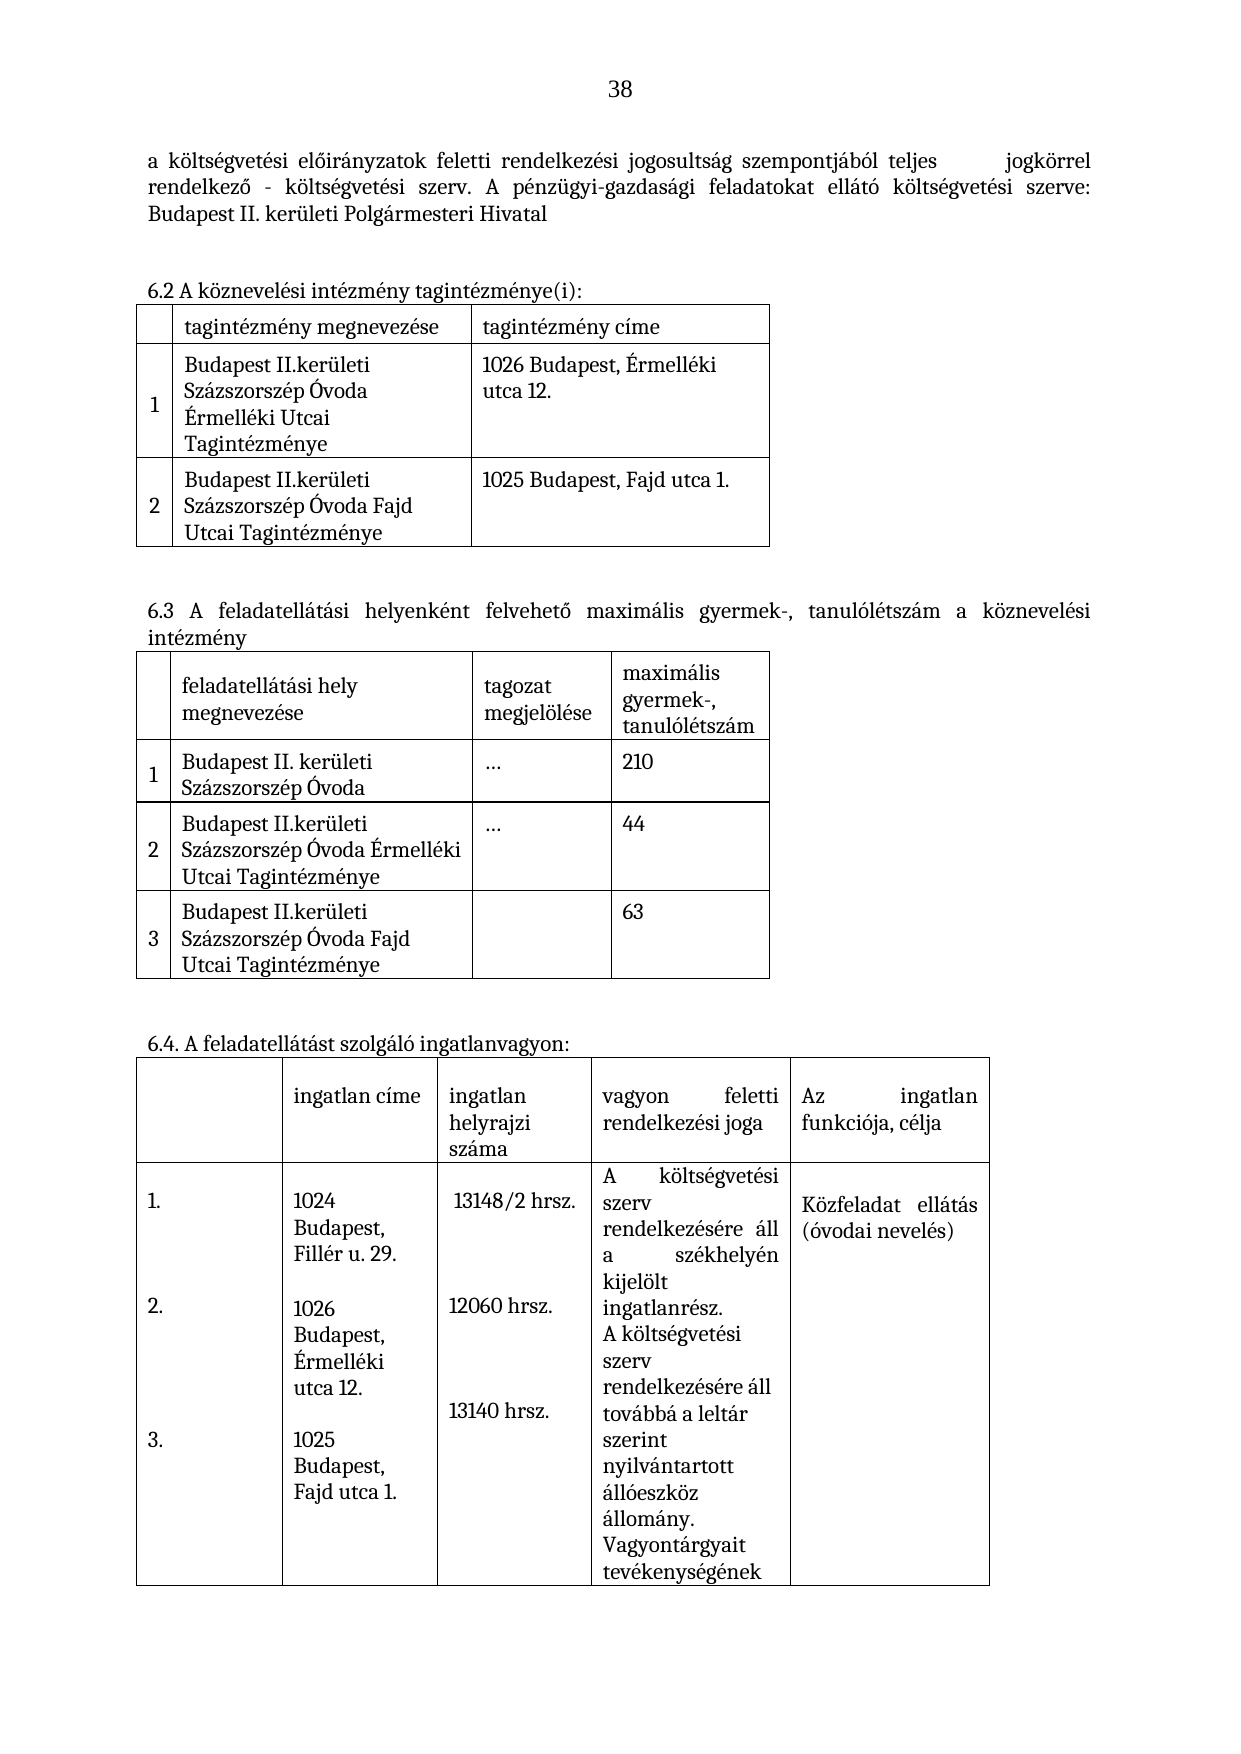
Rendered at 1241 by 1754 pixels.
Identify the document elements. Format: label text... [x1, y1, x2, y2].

table_header [137, 1058, 282, 1162]
table_cell 1. 2. 3. [137, 1163, 282, 1585]
list 6.2 A köznevelési intézmény tagintézménye(i): [148, 278, 1093, 304]
list 6.3 A feladatellátási helyenként felvehető maximális gyermek-, tanulólétszám a köznevelési intézmény [148, 598, 1093, 651]
table_cell … [473, 803, 611, 890]
text 6.4. A feladatellátást szolgáló ingatlanvagyon: [148, 1031, 1093, 1057]
table_header ingatlan helyrajzi száma [438, 1058, 591, 1162]
table_cell Budapest II. kerületi Százszorszép Óvoda [171, 740, 472, 801]
table_header [137, 652, 170, 739]
table_cell 3 [137, 891, 170, 978]
table_cell Budapest II.kerületi Százszorszép Óvoda Érmelléki Utcai Tagintézménye [171, 803, 472, 890]
table_header ingatlan címe [283, 1058, 437, 1162]
table_header tagintézmény megnevezése [173, 305, 471, 342]
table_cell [438, 1163, 591, 1585]
table_cell Budapest II.kerületi Százszorszép Óvoda Érmelléki Utcai Tagintézménye [173, 344, 471, 457]
table_cell Budapest II.kerületi Százszorszép Óvoda Fajd Utcai Tagintézménye [173, 458, 471, 546]
table_cell 44 [612, 803, 769, 890]
table_cell 1026 Budapest, Érmelléki utca 12. [472, 344, 769, 457]
table_cell … [473, 740, 611, 801]
table_header Az ingatlan funkciója, célja [791, 1058, 989, 1162]
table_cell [592, 1163, 790, 1585]
table_header tagintézmény címe [472, 305, 769, 342]
table_header maximális gyermek-, tanulólétszám [612, 652, 769, 739]
table_header vagyon feletti rendelkezési joga [592, 1058, 790, 1162]
table_cell 1 [137, 740, 170, 801]
table_cell Budapest II.kerületi Százszorszép Óvoda Fajd Utcai Tagintézménye [171, 891, 472, 978]
text a költségvetési előirányzatok feletti rendelkezési jogosultság szempontjából teljes jogkörrel rendelkező - költségvetési szerv. A pénzügyi-gazdasági feladatokat ellátó költségvetési szerve: Budapest II. kerületi Polgármesteri Hivatal [148, 148, 1093, 227]
table_cell 1025 Budapest, Fajd utca 1. [472, 458, 769, 546]
table_cell 210 [612, 740, 769, 801]
table_cell 2 [137, 803, 170, 890]
table_cell 1 [137, 344, 172, 457]
table_header tagozat megjelölése [473, 652, 611, 739]
table_header feladatellátási hely megnevezése [171, 652, 472, 739]
table_cell [473, 891, 611, 978]
table_cell 63 [612, 891, 769, 978]
table_header [137, 305, 172, 342]
table_cell 2 [137, 458, 172, 546]
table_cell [791, 1163, 989, 1585]
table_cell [283, 1163, 437, 1585]
